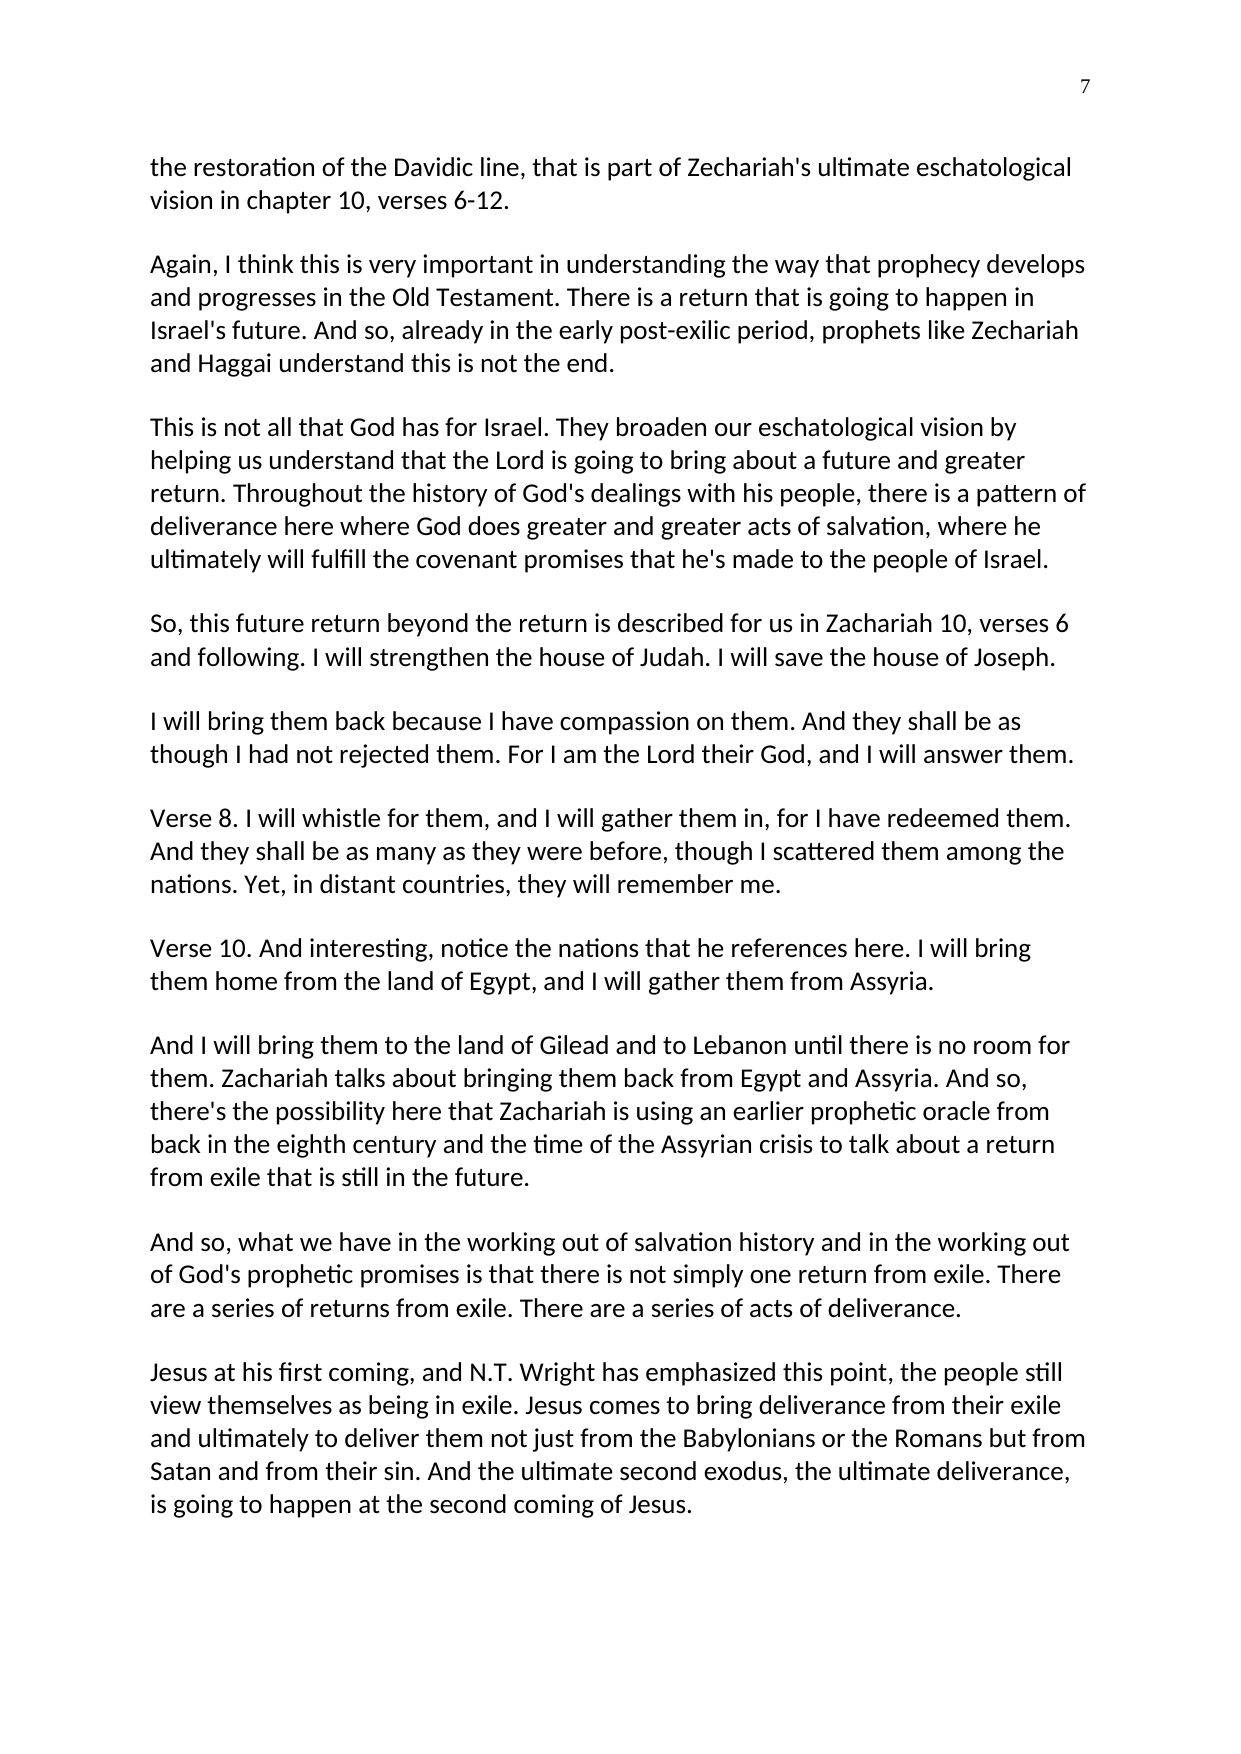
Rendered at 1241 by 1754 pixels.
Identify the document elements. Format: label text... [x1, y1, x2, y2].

text Verse 10. And interesting, notice the nations that he references here. I will bring them home from the land of Egypt, and I will gather them from Assyria. [150, 931, 1090, 997]
text Verse 8. I will whistle for them, and I will gather them in, for I have redeemed them. And they shall be as many as they were before, though I scattered them among the nations. Yet, in distant countries, they will remember me. [150, 801, 1090, 900]
text And so, what we have in the working out of salvation history and in the working out of God's prophetic promises is that there is not simply one return from exile. There are a series of returns from exile. There are a series of acts of deliverance. [150, 1225, 1090, 1324]
text So, this future return beyond the return is described for us in Zachariah 10, verses 6 and following. I will strengthen the house of Judah. I will save the house of Joseph. [150, 607, 1090, 673]
text Jesus at his first coming, and N.T. Wright has emphasized this point, the people still view themselves as being in exile. Jesus comes to bring deliverance from their exile and ultimately to deliver them not just from the Babylonians or the Romans but from Satan and from their sin. And the ultimate second exodus, the ultimate deliverance, is going to happen at the second coming of Jesus. [150, 1355, 1090, 1520]
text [150, 150, 1090, 216]
text And I will bring them to the land of Gilead and to Lebanon until there is no room for them. Zachariah talks about bringing them back from Egypt and Assyria. And so, there's the possibility here that Zachariah is using an earlier prophetic oracle from back in the eighth century and the time of the Assyrian crisis to talk about a return from exile that is still in the future. [150, 1028, 1090, 1193]
text I will bring them back because I have compassion on them. And they shall be as though I had not rejected them. For I am the Lord their God, and I will answer them. [150, 704, 1090, 770]
text This is not all that God has for Israel. They broaden our eschatological vision by helping us understand that the Lord is going to bring about a future and greater return. Throughout the history of God's dealings with his people, there is a pattern of deliverance here where God does greater and greater acts of salvation, where he ultimately will fulfill the covenant promises that he's made to the people of Israel. [150, 410, 1090, 576]
text Again, I think this is very important in understanding the way that prophecy develops and progresses in the Old Testament. There is a return that is going to happen in Israel's future. And so, already in the early post-exilic period, prophets like Zechariah and Haggai understand this is not the end. [150, 247, 1090, 379]
